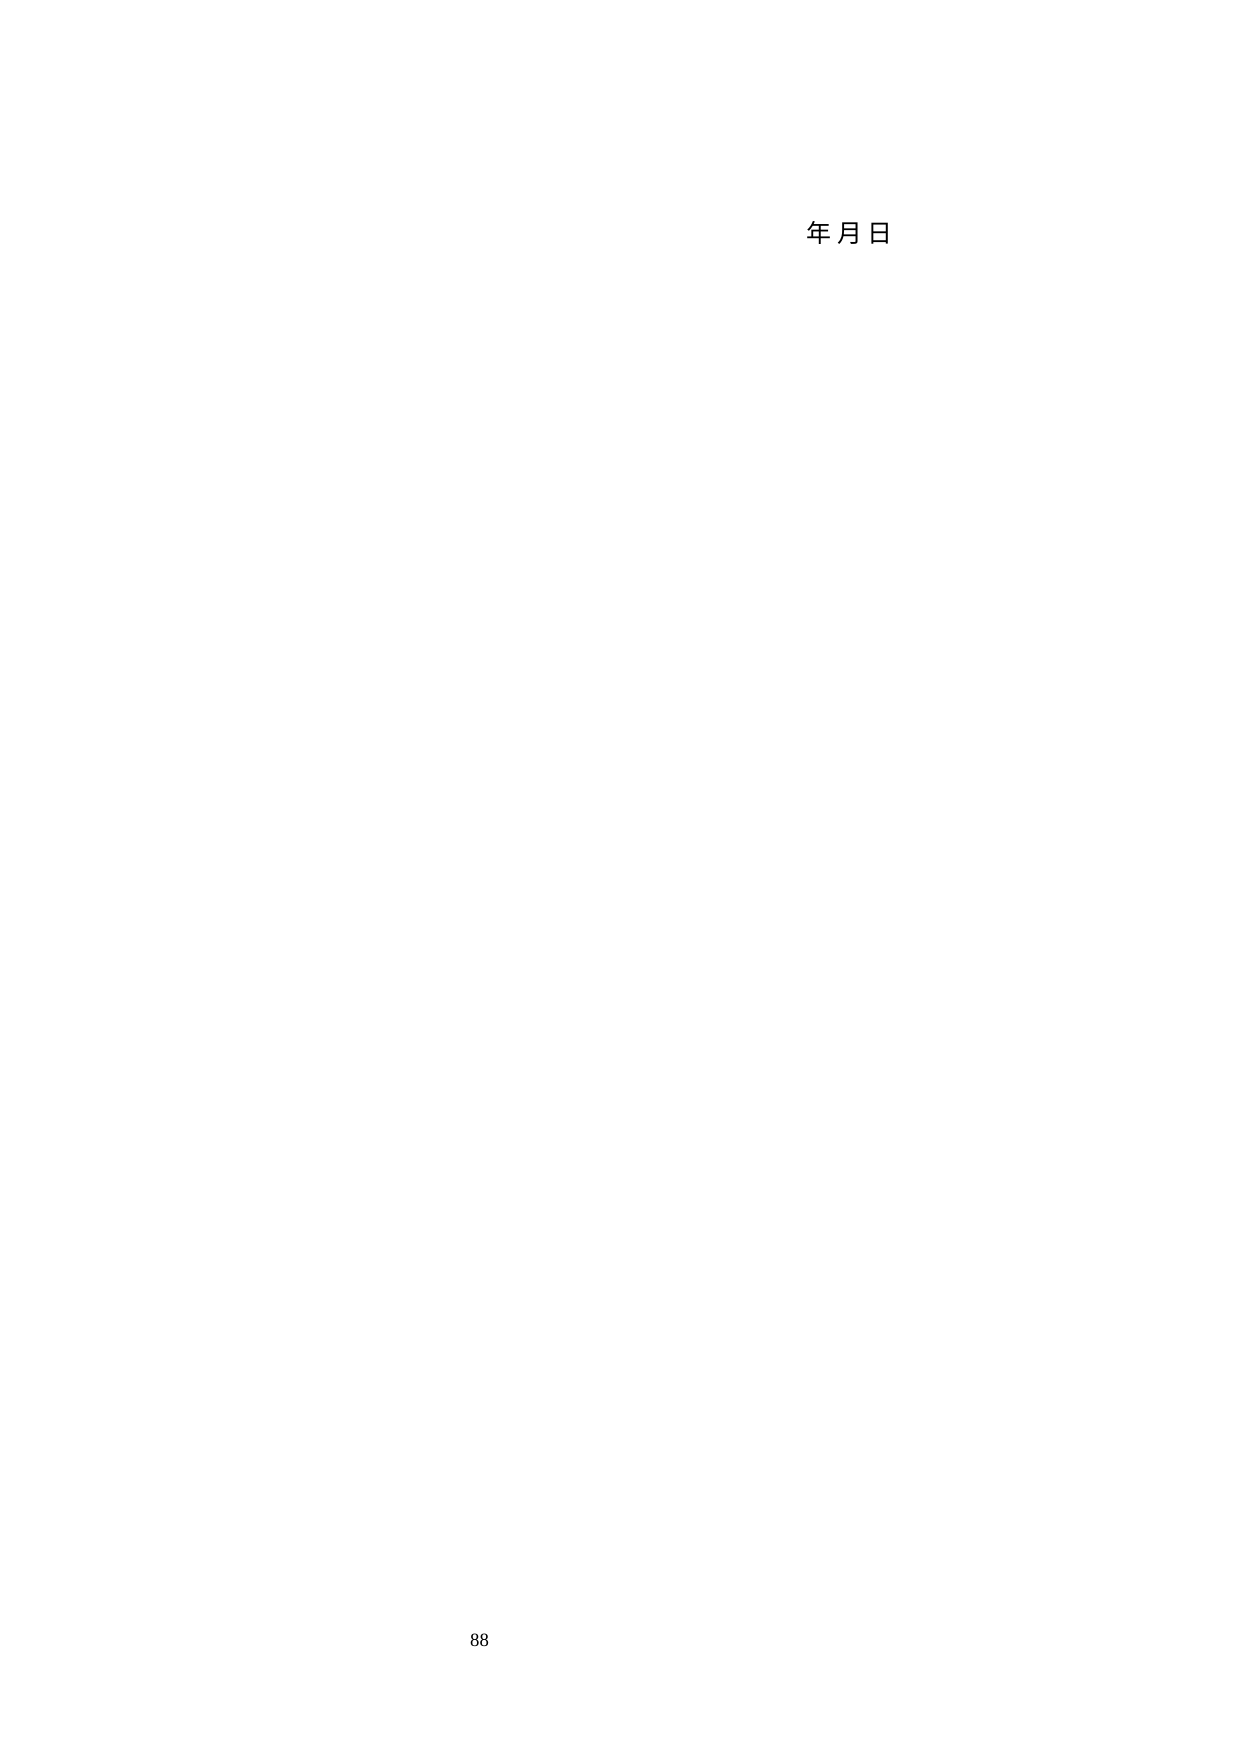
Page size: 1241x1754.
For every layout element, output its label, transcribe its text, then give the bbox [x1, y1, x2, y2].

text 年 月 日 [806, 199, 1128, 264]
